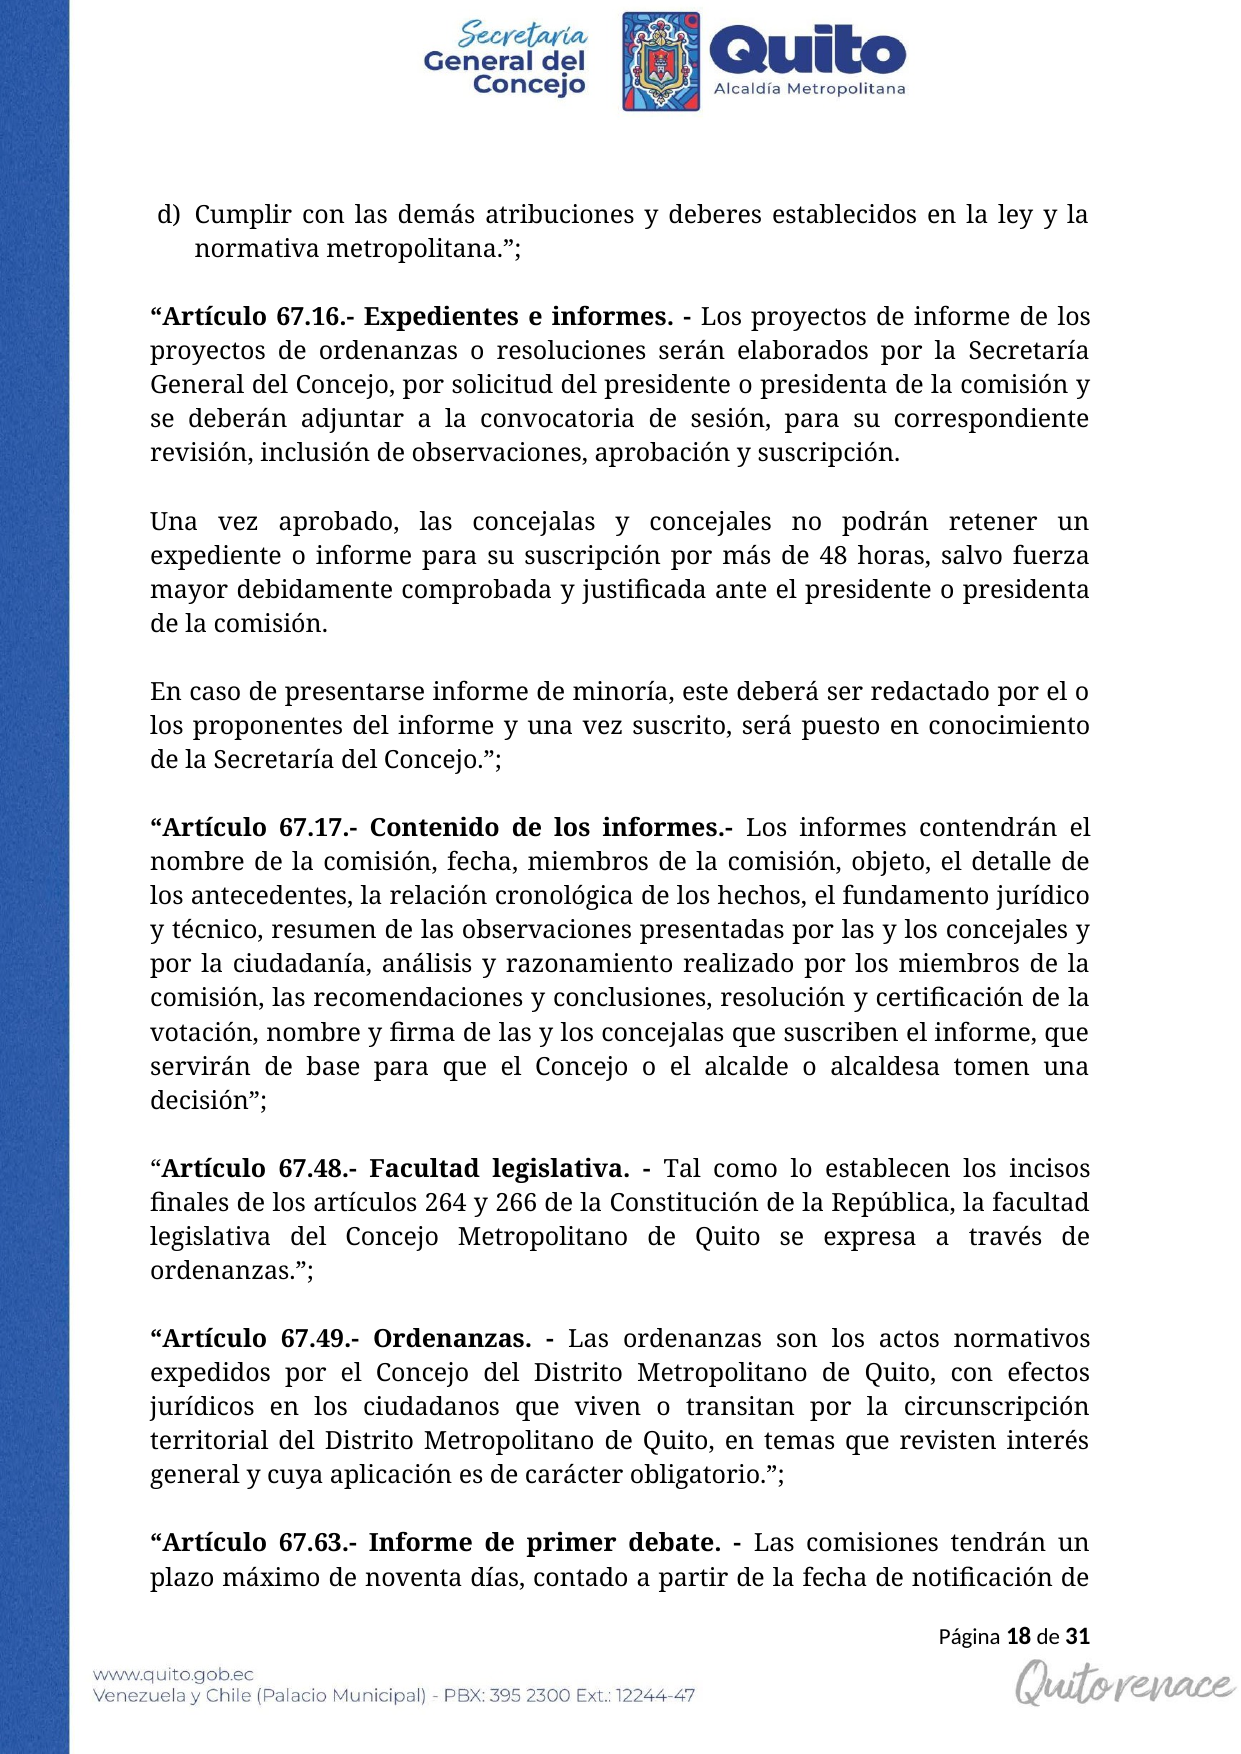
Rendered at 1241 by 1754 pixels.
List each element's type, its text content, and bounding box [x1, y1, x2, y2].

list Cumplir con las demás atribuciones y deberes establecidos en la ley y la normativa metropolitana.”; [157, 197, 1091, 265]
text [150, 1525, 1090, 1593]
text Una vez aprobado, las concejalas y concejales no podrán retener un expediente o informe para su suscripción por más de 48 horas, salvo fuerza mayor debidamente comprobada y justificada ante el presidente o presidenta de la comisión. [150, 503, 1091, 639]
text “Artículo 67.48.- Facultad legislativa. - Tal como lo establecen los incisos finales de los artículos 264 y 266 de la Constitución de la República, la facultad legislativa del Concejo Metropolitano de Quito se expresa a través de ordenanzas.”; [150, 1150, 1091, 1287]
text En caso de presentarse informe de minoría, este deberá ser redactado por el o los proponentes del informe y una vez suscrito, será puesto en conocimiento de la Secretaría del Concejo.”; [150, 673, 1091, 776]
text “Artículo 67.49.- Ordenanzas. - Las ordenanzas son los actos normativos expedidos por el Concejo del Distrito Metropolitano de Quito, con efectos jurídicos en los ciudadanos que viven o transitan por la circunscripción territorial del Distrito Metropolitano de Quito, en temas que revisten interés general y cuya aplicación es de carácter obligatorio.”; [150, 1321, 1091, 1491]
picture [0, 0, 1240, 1754]
text “Artículo 67.17.- Contenido de los informes.- Los informes contendrán el nombre de la comisión, fecha, miembros de la comisión, objeto, el detalle de los antecedentes, la relación cronológica de los hechos, el fundamento jurídico y técnico, resumen de las observaciones presentadas por las y los concejales y por la ciudadanía, análisis y razonamiento realizado por los miembros de la comisión, las recomendaciones y conclusiones, resolución y certificación de la votación, nombre y firma de las y los concejalas que suscriben el informe, que servirán de base para que el Concejo o el alcalde o alcaldesa tomen una decisión”; [150, 810, 1091, 1116]
text “Artículo 67.16.- Expedientes e informes. - Los proyectos de informe de los proyectos de ordenanzas o resoluciones serán elaborados por la Secretaría General del Concejo, por solicitud del presidente o presidenta de la comisión y se deberán adjuntar a la convocatoria de sesión, para su correspondiente revisión, inclusión de observaciones, aprobación y suscripción. [150, 299, 1091, 469]
